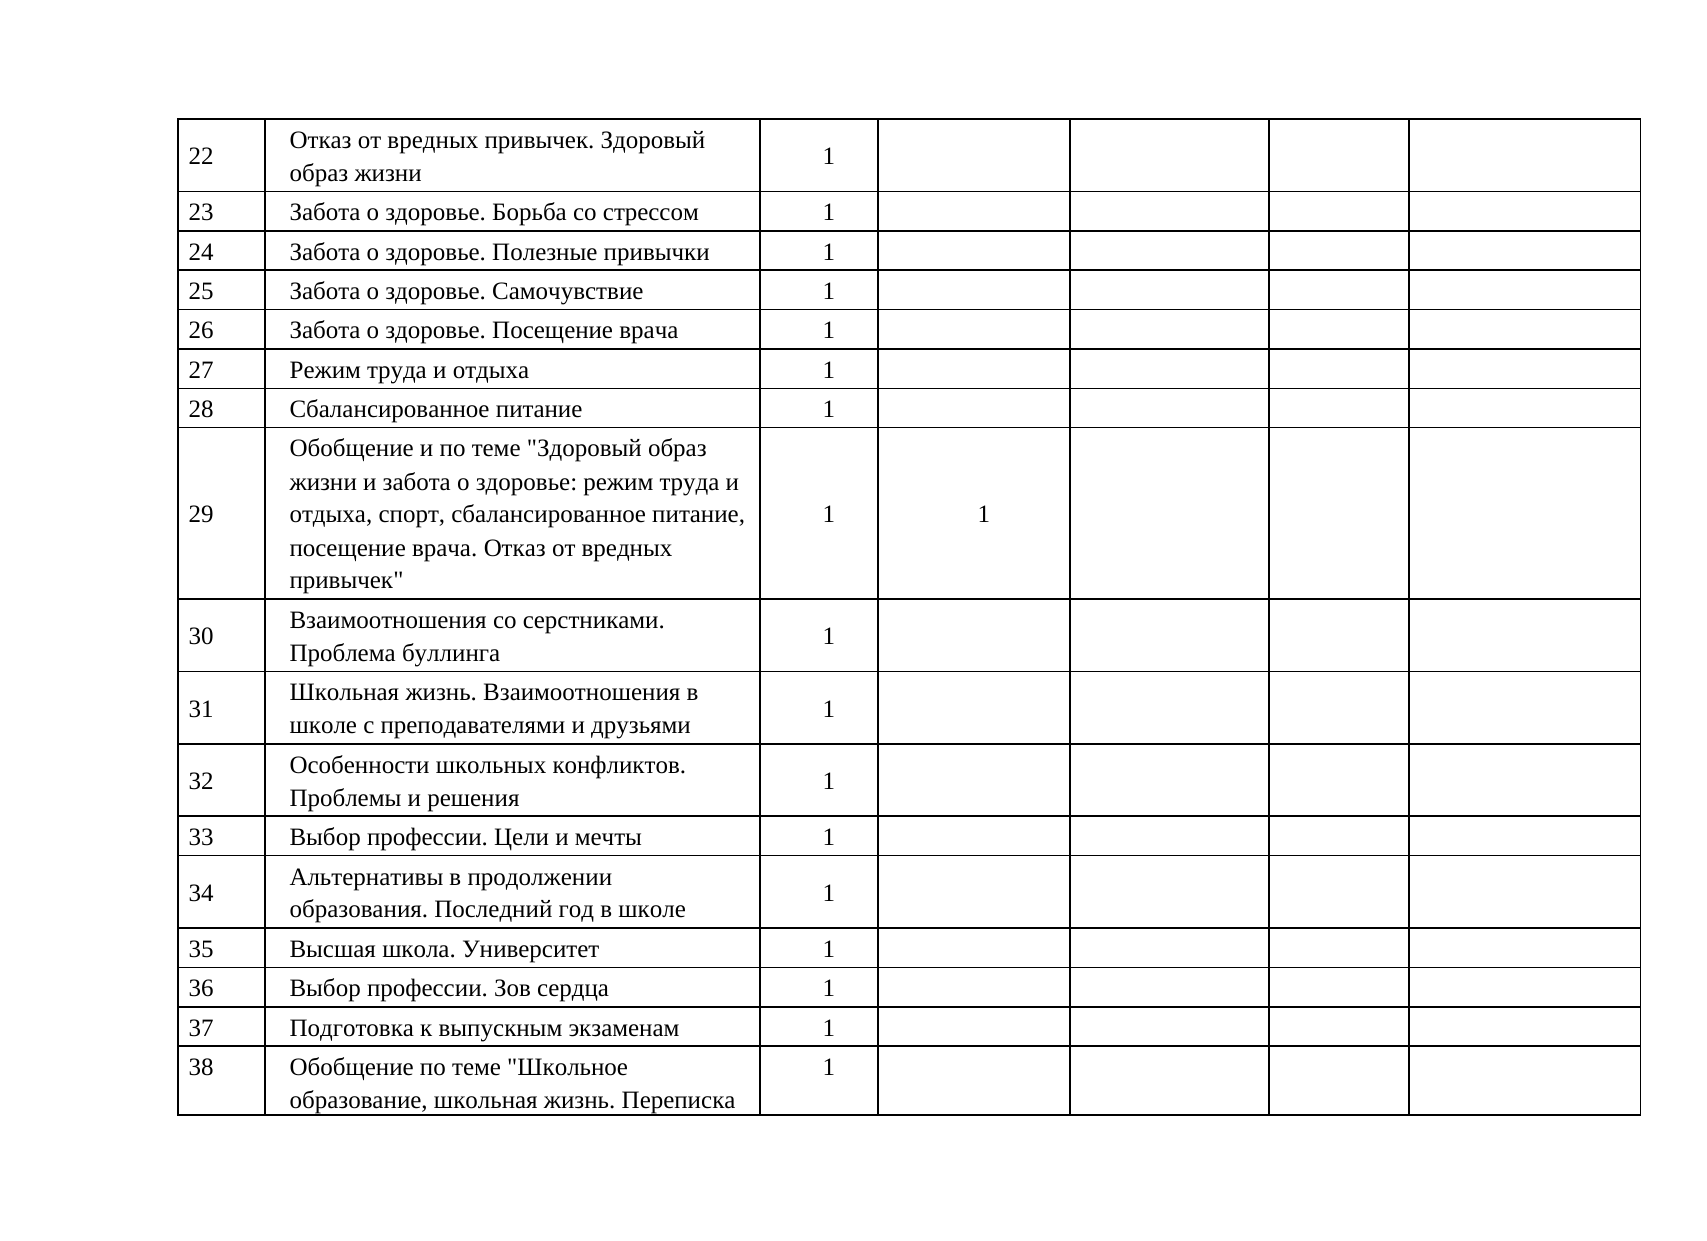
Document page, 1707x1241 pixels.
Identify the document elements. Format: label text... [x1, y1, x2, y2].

table_cell 1 [761, 1008, 877, 1045]
table_cell [1270, 1047, 1408, 1114]
table_cell [1270, 428, 1408, 598]
table_cell 1 [761, 310, 877, 348]
table_cell [1071, 968, 1268, 1006]
table_cell 1 [761, 600, 877, 671]
table_cell [1270, 271, 1408, 309]
table_cell 33 [179, 817, 264, 855]
table_cell [879, 271, 1069, 309]
table_cell [1071, 929, 1268, 967]
table_cell [1410, 271, 1640, 309]
table_cell 1 [761, 350, 877, 387]
table_cell 32 [179, 745, 264, 815]
table_cell [1270, 745, 1408, 815]
table_cell Забота о здоровье. Самочувствие [266, 271, 759, 309]
table_cell [1410, 428, 1640, 598]
table_cell Забота о здоровье. Посещение врача [266, 310, 759, 348]
table_cell Высшая школа. Университет [266, 929, 759, 967]
table_cell [1410, 745, 1640, 815]
table_cell [1410, 389, 1640, 427]
table_cell 1 [761, 428, 877, 598]
table_cell [1071, 271, 1268, 309]
table_cell [1270, 192, 1408, 230]
table_cell [1270, 856, 1408, 927]
table_cell 25 [179, 271, 264, 309]
table_cell [1410, 120, 1640, 191]
table_cell Особенности школьных конфликтов. Проблемы и решения [266, 745, 759, 815]
table_cell 38 [179, 1047, 264, 1114]
table_cell Школьная жизнь. Взаимоотношения в школе с преподавателями и друзьями [266, 672, 759, 743]
table_cell Взаимоотношения со серстниками. Проблема буллинга [266, 600, 759, 671]
table_cell [1270, 1008, 1408, 1045]
table_cell Отказ от вредных привычек. Здоровый образ жизни [266, 120, 759, 191]
table_cell [1071, 232, 1268, 269]
table_cell 1 [761, 856, 877, 927]
table_cell 1 [879, 428, 1069, 598]
table_cell [1071, 192, 1268, 230]
table_cell 1 [761, 745, 877, 815]
table_cell [1410, 310, 1640, 348]
table_cell [879, 600, 1069, 671]
table_cell [1410, 1047, 1640, 1114]
table_cell [1071, 1008, 1268, 1045]
table_cell [1071, 817, 1268, 855]
table_cell Обобщение и по теме "Здоровый образ жизни и забота о здоровье: режим труда и отдыха, спорт, сбалансированное питание, посещение врача. Отказ от вредных привычек" [266, 428, 759, 598]
table_cell [1270, 968, 1408, 1006]
table_cell Забота о здоровье. Полезные привычки [266, 232, 759, 269]
table_cell [879, 856, 1069, 927]
table_cell 1 [761, 120, 877, 191]
table_cell 34 [179, 856, 264, 927]
table_cell [1270, 672, 1408, 743]
table_cell [879, 192, 1069, 230]
table_cell Сбалансированное питание [266, 389, 759, 427]
table_cell 36 [179, 968, 264, 1006]
table_cell 37 [179, 1008, 264, 1045]
table_cell 1 [761, 232, 877, 269]
table_cell [1071, 389, 1268, 427]
table_cell 31 [179, 672, 264, 743]
table_cell 30 [179, 600, 264, 671]
table_cell [1410, 672, 1640, 743]
table_cell 24 [179, 232, 264, 269]
table_cell [879, 1008, 1069, 1045]
table_cell 1 [761, 968, 877, 1006]
table_cell Выбор профессии. Цели и мечты [266, 817, 759, 855]
table_cell [1270, 389, 1408, 427]
table_cell [1410, 817, 1640, 855]
table_cell 1 [761, 672, 877, 743]
table_cell [1270, 929, 1408, 967]
table_cell [1071, 856, 1268, 927]
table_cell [266, 1047, 759, 1114]
table_cell [1071, 745, 1268, 815]
table_cell [1071, 350, 1268, 387]
table_cell [1071, 428, 1268, 598]
table_cell 1 [761, 929, 877, 967]
table_cell 22 [179, 120, 264, 191]
table_cell [1410, 856, 1640, 927]
table_cell [1410, 350, 1640, 387]
table_cell [879, 232, 1069, 269]
table_cell Выбор профессии. Зов сердца [266, 968, 759, 1006]
table_cell [879, 745, 1069, 815]
table_cell [1410, 192, 1640, 230]
table_cell [1270, 350, 1408, 387]
table_cell [1410, 600, 1640, 671]
table_cell [1071, 672, 1268, 743]
table_cell 29 [179, 428, 264, 598]
table_cell [1410, 232, 1640, 269]
table_cell [879, 968, 1069, 1006]
table_cell [879, 1047, 1069, 1114]
table_cell [1270, 310, 1408, 348]
table_cell 1 [761, 389, 877, 427]
table_cell [879, 350, 1069, 387]
table_cell 28 [179, 389, 264, 427]
table_cell [1071, 600, 1268, 671]
table_cell 1 [761, 817, 877, 855]
table_cell [1270, 232, 1408, 269]
table_cell [879, 120, 1069, 191]
table_cell [1071, 120, 1268, 191]
table_cell [879, 672, 1069, 743]
table_cell [1270, 600, 1408, 671]
table_cell Подготовка к выпускным экзаменам [266, 1008, 759, 1045]
table_cell [1410, 968, 1640, 1006]
table_cell [1071, 1047, 1268, 1114]
table_cell [1071, 310, 1268, 348]
table_cell [1410, 1008, 1640, 1045]
table_cell Режим труда и отдыха [266, 350, 759, 387]
table_cell 35 [179, 929, 264, 967]
table_cell 1 [761, 192, 877, 230]
table_cell 1 [761, 1047, 877, 1114]
table_cell [1270, 817, 1408, 855]
table_cell 26 [179, 310, 264, 348]
table_cell Забота о здоровье. Борьба со стрессом [266, 192, 759, 230]
table_cell [879, 310, 1069, 348]
table_cell [879, 389, 1069, 427]
table_cell Альтернативы в продолжении образования. Последний год в школе [266, 856, 759, 927]
table_cell 27 [179, 350, 264, 387]
table_cell 23 [179, 192, 264, 230]
table_cell [1410, 929, 1640, 967]
table_cell 1 [761, 271, 877, 309]
table_cell [879, 929, 1069, 967]
table_cell [879, 817, 1069, 855]
table_cell [1270, 120, 1408, 191]
